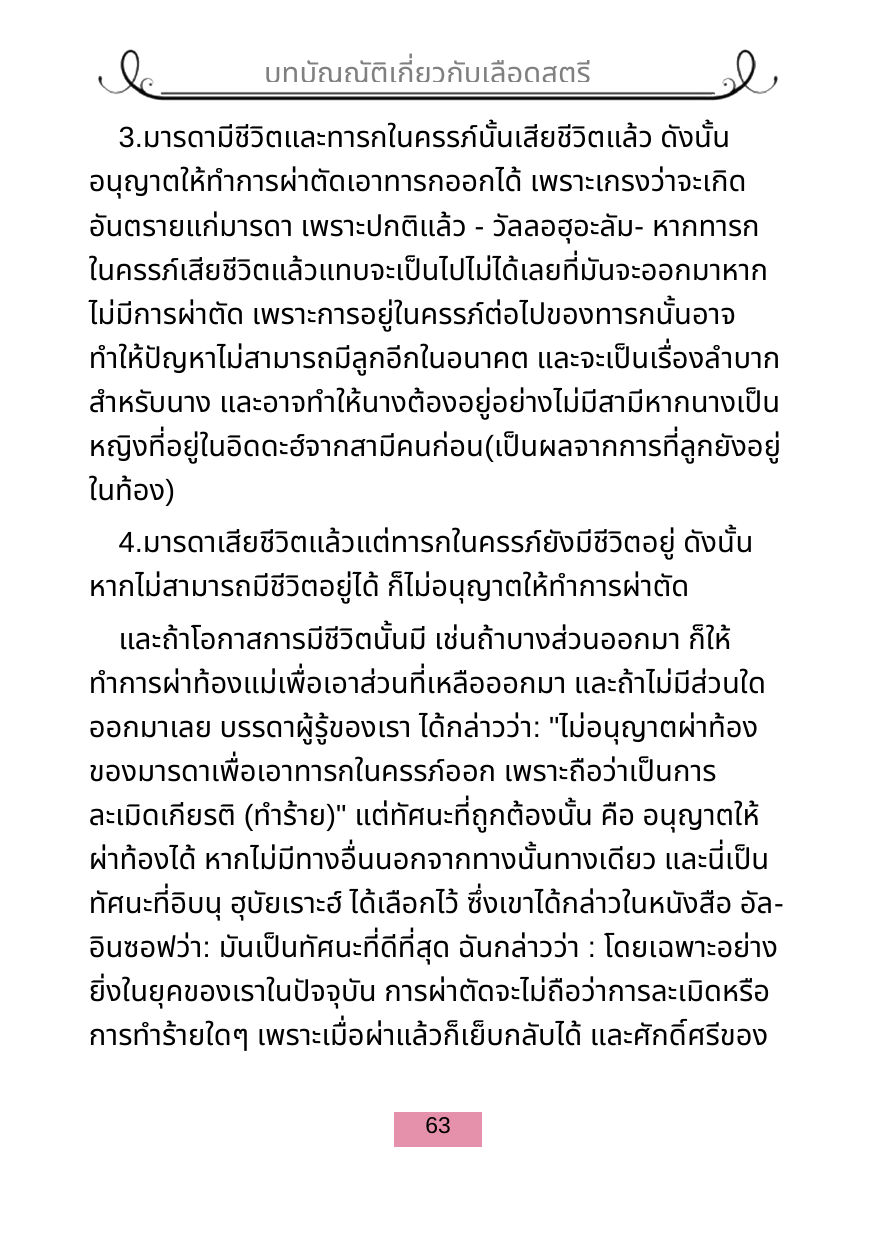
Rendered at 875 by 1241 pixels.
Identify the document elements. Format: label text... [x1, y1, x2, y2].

text 4.มารดาเสียชีวิตแล้วแต่ทารกในครรภ์ยังมีชีวิตอยู่ ดังนั้นหากไม่สามารถมีชีวิตอยู่ได้ ก็ไม่อนุญาตให้ทำการผ่าตัด [89, 522, 785, 610]
picture [88, 46, 786, 106]
text 3.มารดามีชีวิตและทารกในครรภ์นั้นเสียชีวิตแล้ว ดังนั้นอนุญาตให้ทำการผ่าตัดเอาทารกออกได้ เพราะเกรงว่าจะเกิดอันตรายแก่มารดา เพราะปกติแล้ว - วัลลอฮุอะลัม- หากทารกในครรภ์เสียชีวิตแล้วแทบจะเป็นไปไม่ได้เลยที่มันจะออกมาหากไม่มีการผ่าตัด เพราะการอยู่ในครรภ์ต่อไปของทารกนั้นอาจทำให้ปัญหาไม่สามารถมีลูกอีกในอนาคต และจะเป็นเรื่องลำบากสำหรับนาง และอาจทำให้นางต้องอยู่อย่างไม่มีสามีหากนางเป็นหญิงที่อยู่ในอิดดะฮ์จากสามีคนก่อน(เป็นผลจากการที่ลูกยังอยู่ในท้อง) [89, 117, 785, 513]
